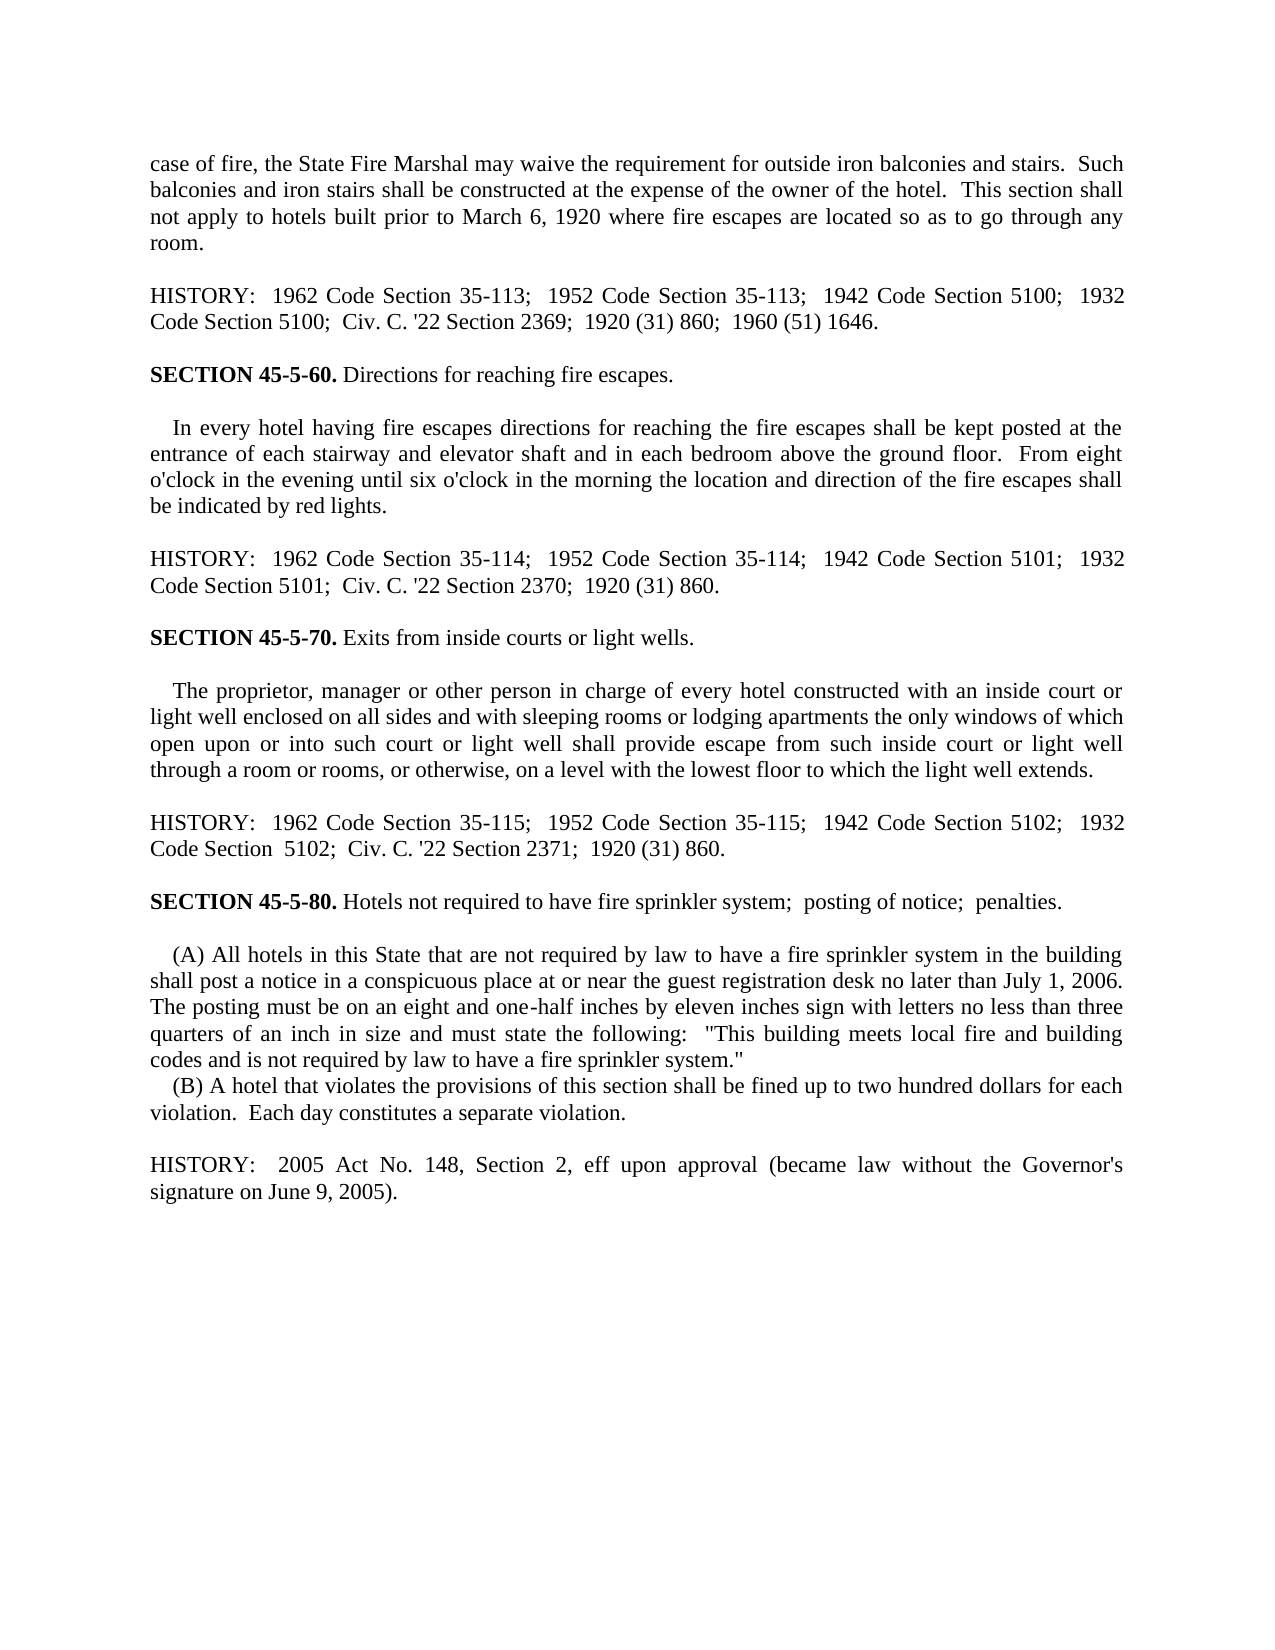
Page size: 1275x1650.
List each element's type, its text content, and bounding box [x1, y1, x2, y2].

text (B) A hotel that violates the provisions of this section shall be fined up to two hundred dollars for each violation. Each day constitutes a separate violation. [150, 1072, 1125, 1125]
text HISTORY: 1962 Code Section 35-113; 1952 Code Section 35-113; 1942 Code Section 5100; 1932 Code Section 5100; Civ. C. '22 Section 2369; 1920 (31) 860; 1960 (51) 1646. [150, 282, 1125, 334]
text The proprietor, manager or other person in charge of every hotel constructed with an inside court or light well enclosed on all sides and with sleeping rooms or lodging apartments the only windows of which open upon or into such court or light well shall provide escape from such inside court or light well through a room or rooms, or otherwise, on a level with the lowest floor to which the light well extends. [150, 677, 1125, 782]
text HISTORY: 1962 Code Section 35-114; 1952 Code Section 35-114; 1942 Code Section 5101; 1932 Code Section 5101; Civ. C. '22 Section 2370; 1920 (31) 860. [150, 545, 1125, 598]
text HISTORY: 2005 Act No. 148, Section 2, eff upon approval (became law without the Governor's signature on June 9, 2005). [150, 1151, 1125, 1204]
text In every hotel having fire escapes directions for reaching the fire escapes shall be kept posted at the entrance of each stairway and elevator shaft and in each bedroom above the ground floor. From eight o'clock in the evening until six o'clock in the morning the location and direction of the fire escapes shall be indicated by red lights. [150, 413, 1125, 519]
text SECTION 45-5-80. Hotels not required to have fire sprinkler system; posting of notice; penalties. [150, 888, 1125, 914]
text HISTORY: 1962 Code Section 35-115; 1952 Code Section 35-115; 1942 Code Section 5102; 1932 Code Section 5102; Civ. C. '22 Section 2371; 1920 (31) 860. [150, 809, 1125, 862]
text SECTION 45-5-60. Directions for reaching fire escapes. [150, 361, 1125, 387]
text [150, 150, 1125, 255]
text (A) All hotels in this State that are not required by law to have a fire sprinkler system in the building shall post a notice in a conspicuous place at or near the guest registration desk no later than July 1, 2006. The posting must be on an eight and one-half inches by eleven inches sign with letters no less than three quarters of an inch in size and must state the following: "This building meets local fire and building codes and is not required by law to have a fire sprinkler system." [150, 941, 1125, 1072]
text SECTION 45-5-70. Exits from inside courts or light wells. [150, 624, 1125, 651]
